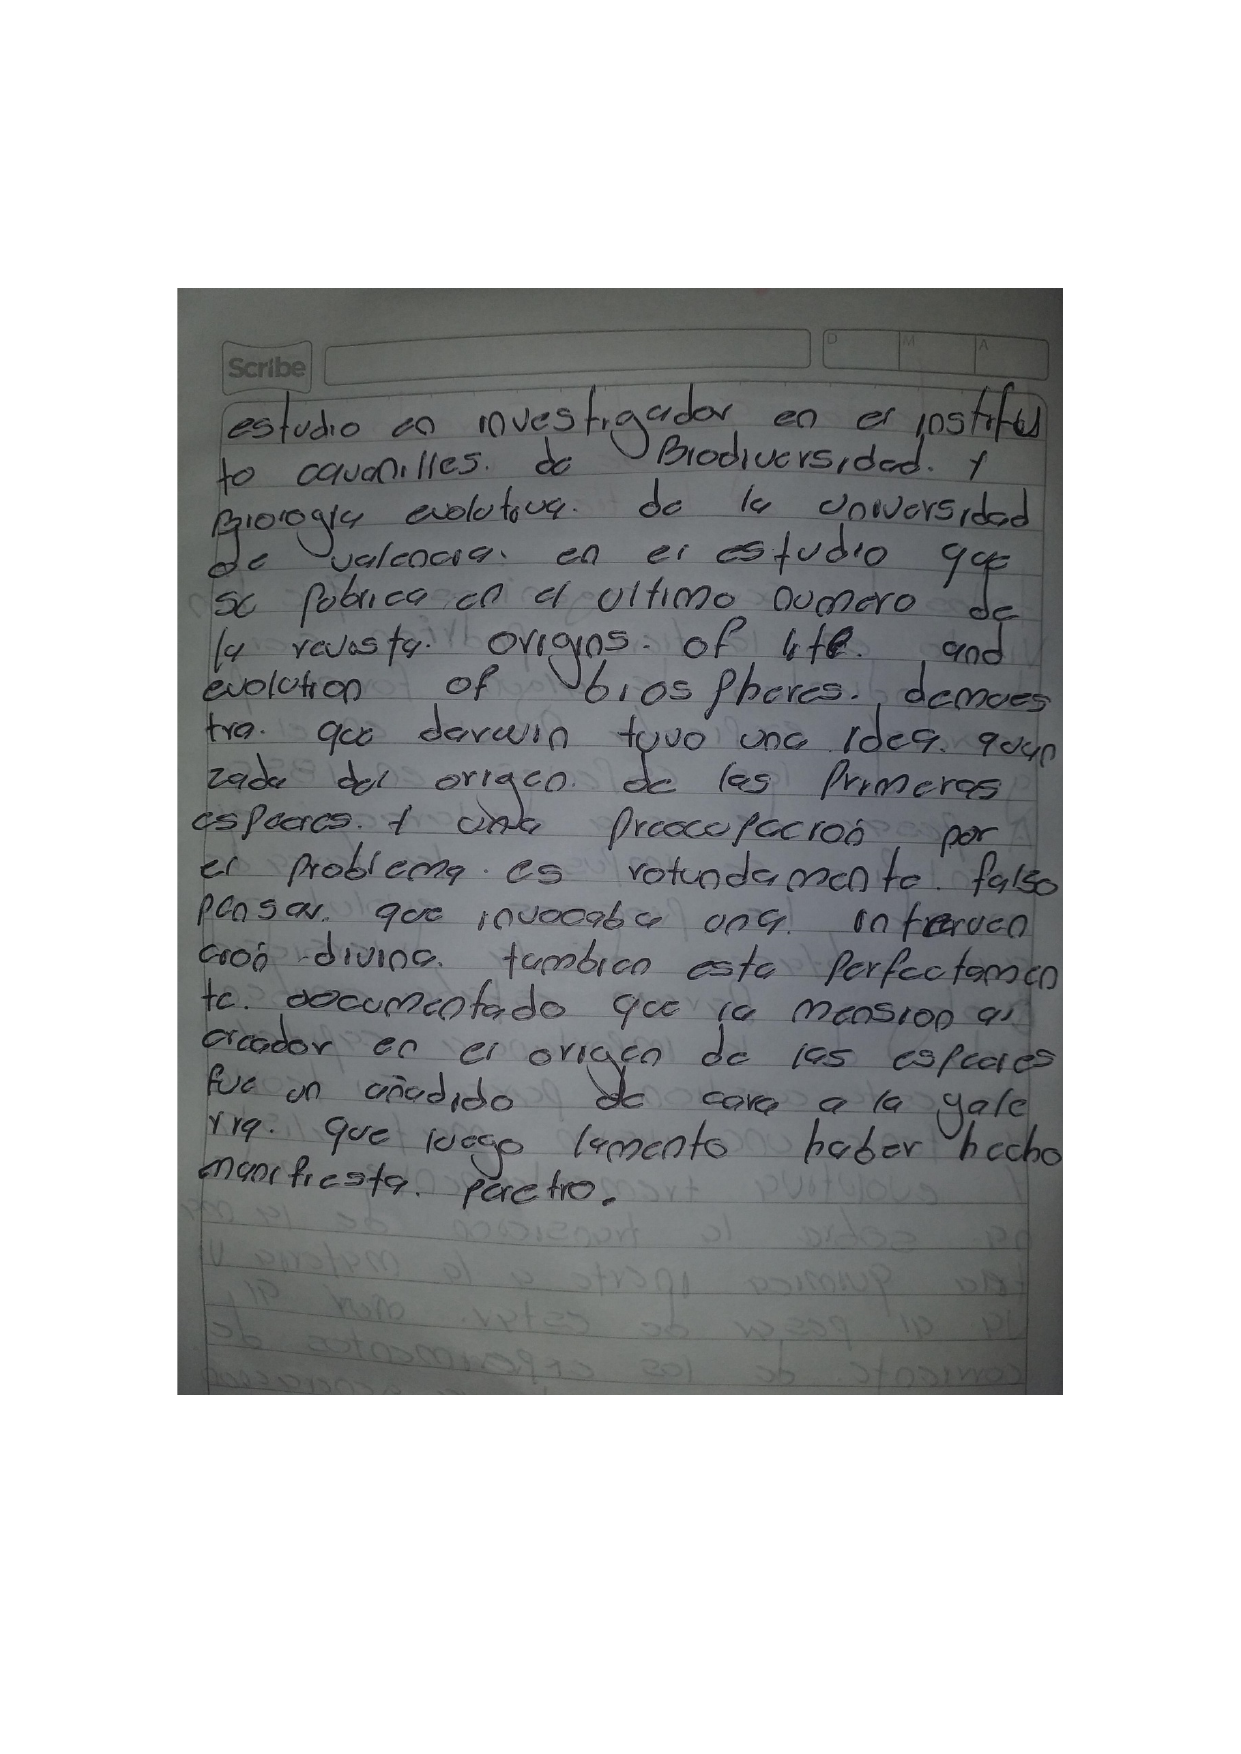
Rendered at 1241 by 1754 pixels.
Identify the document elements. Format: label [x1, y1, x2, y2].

picture [177, 288, 1063, 1395]
